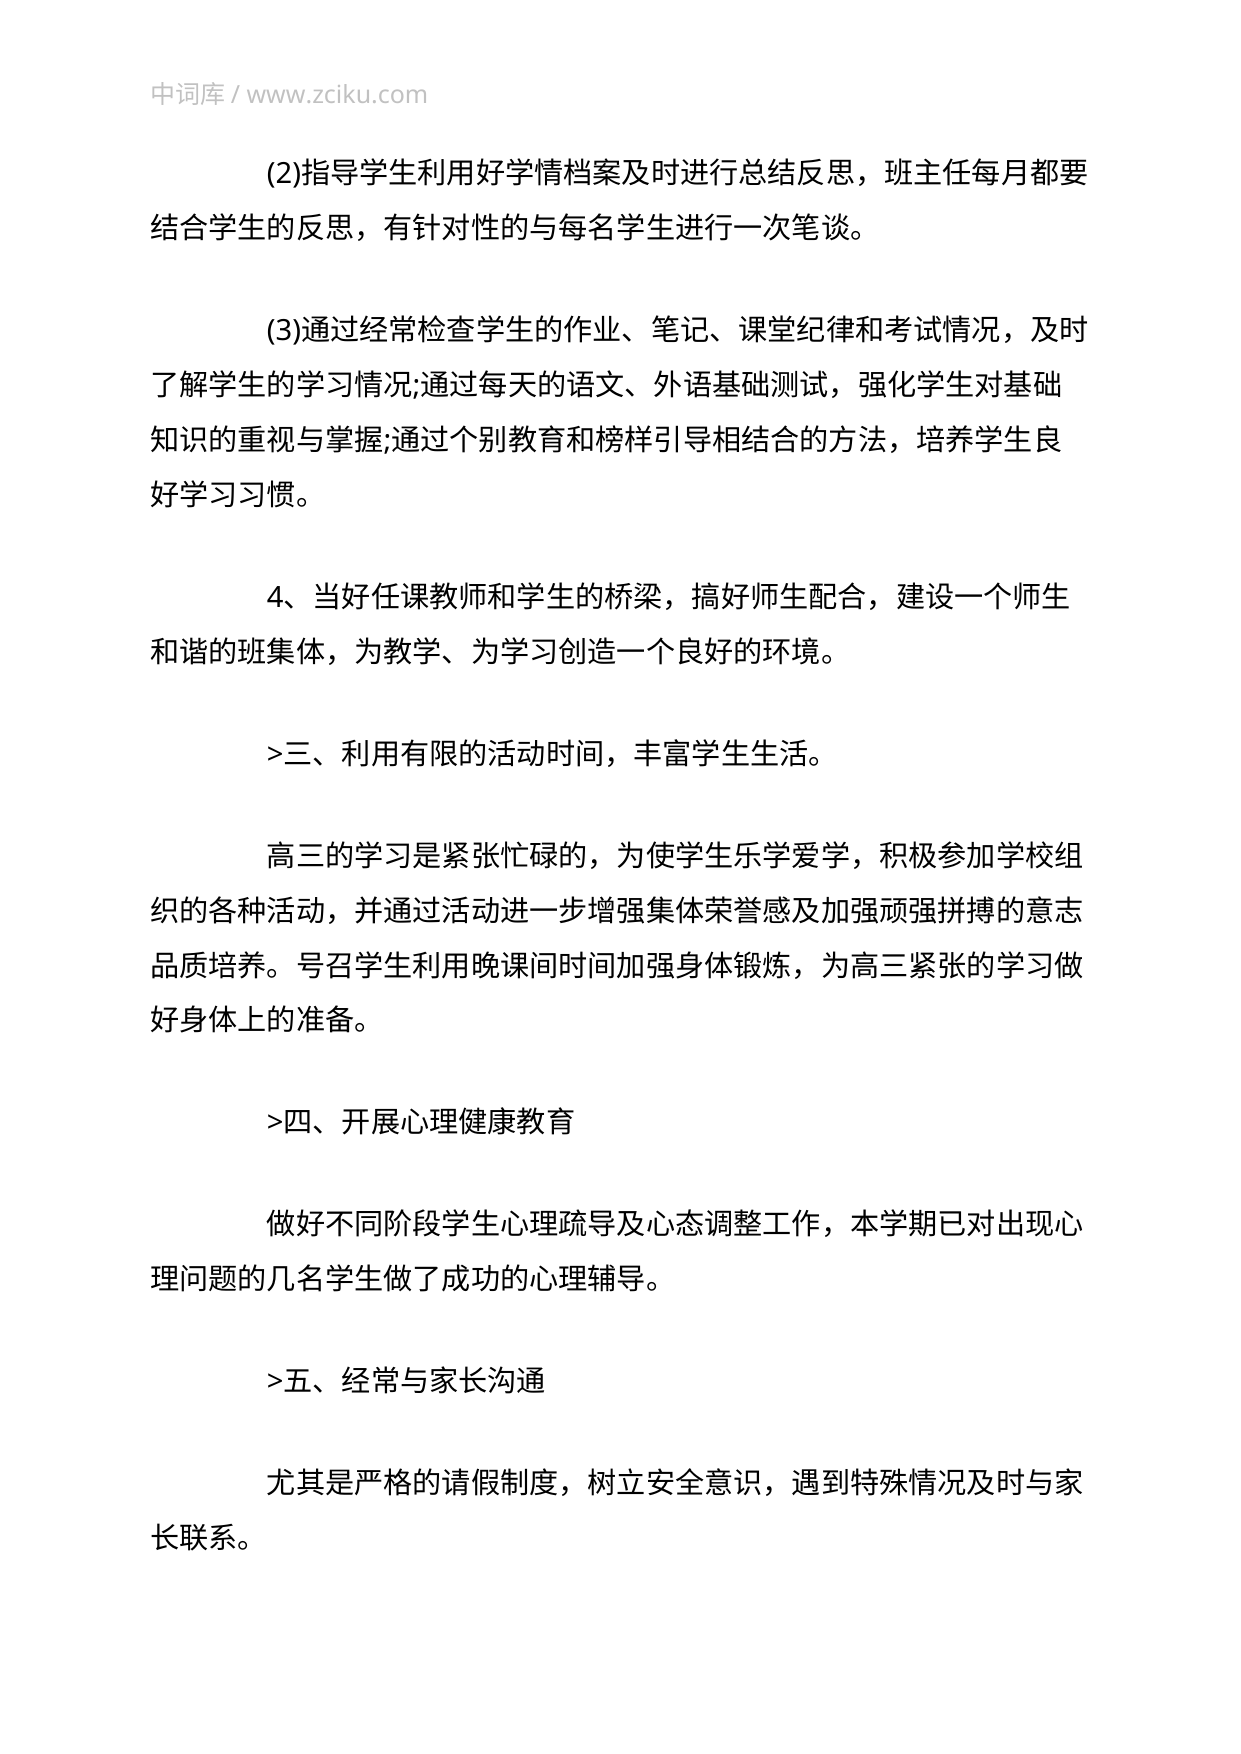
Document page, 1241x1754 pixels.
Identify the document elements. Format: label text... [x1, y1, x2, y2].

text (2)指导学生利用好学情档案及时进行总结反思，班主任每月都要结合学生的反思，有针对性的与每名学生进行一次笔谈。 [150, 150, 1090, 247]
text >五、经常与家长沟通 [150, 1357, 1090, 1400]
text 尤其是严格的请假制度，树立安全意识，遇到特殊情况及时与家长联系。 [150, 1459, 1090, 1557]
text (3)通过经常检查学生的作业、笔记、课堂纪律和考试情况，及时了解学生的学习情况;通过每天的语文、外语基础测试，强化学生对基础知识的重视与掌握;通过个别教育和榜样引导相结合的方法，培养学生良好学习习惯。 [150, 307, 1090, 514]
text 4、当好任课教师和学生的桥梁，搞好师生配合，建设一个师生和谐的班集体，为教学、为学习创造一个良好的环境。 [150, 573, 1090, 671]
text 高三的学习是紧张忙碌的，为使学生乐学爱学，积极参加学校组织的各种活动，并通过活动进一步增强集体荣誉感及加强顽强拼搏的意志品质培养。号召学生利用晚课间时间加强身体锻炼，为高三紧张的学习做好身体上的准备。 [150, 832, 1090, 1039]
text >四、开展心理健康教育 [150, 1099, 1090, 1141]
text 做好不同阶段学生心理疏导及心态调整工作，本学期已对出现心理问题的几名学生做了成功的心理辅导。 [150, 1201, 1090, 1298]
text >三、利用有限的活动时间，丰富学生生活。 [150, 730, 1090, 773]
